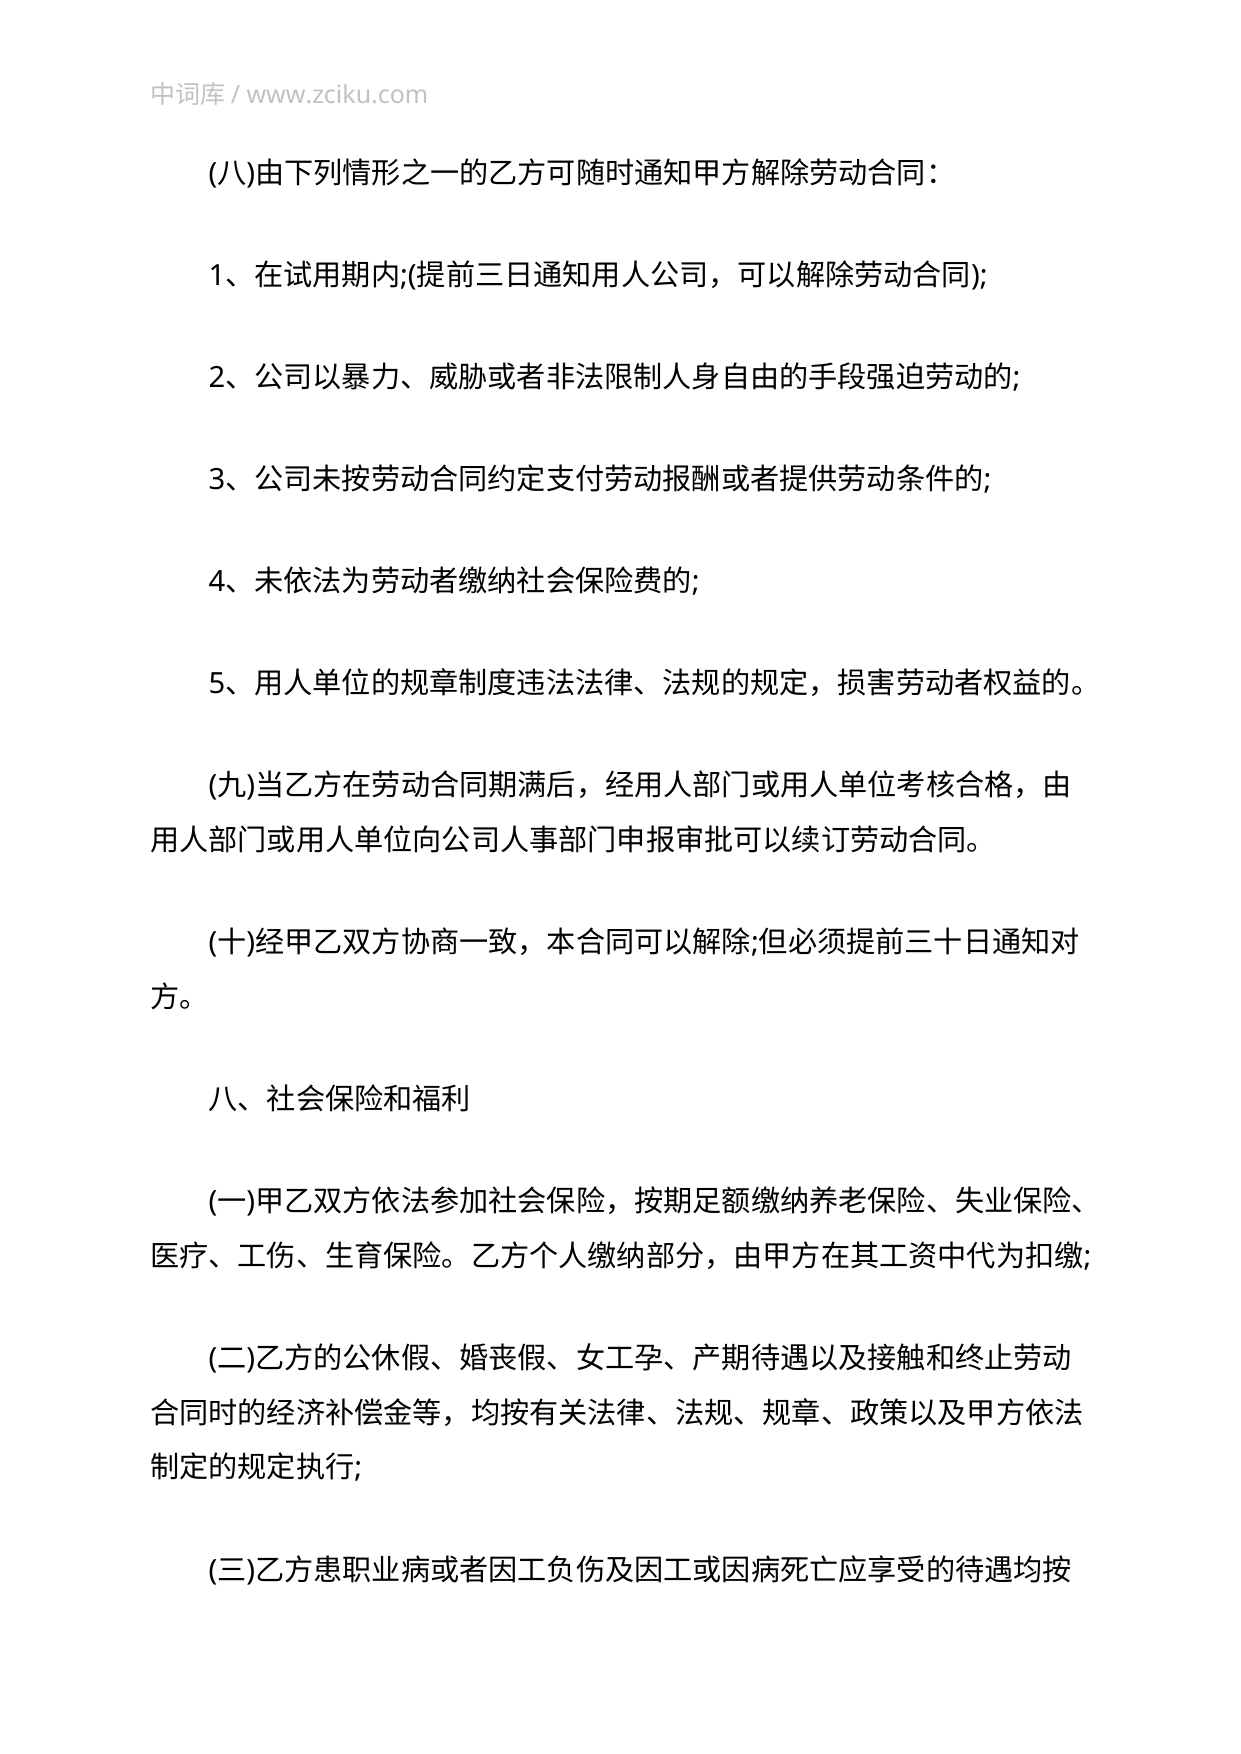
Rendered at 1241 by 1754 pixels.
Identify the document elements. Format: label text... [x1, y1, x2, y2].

text 3、公司未按劳动合同约定支付劳动报酬或者提供劳动条件的; [150, 456, 1090, 498]
text (九)当乙方在劳动合同期满后，经用人部门或用人单位考核合格，由用人部门或用人单位向公司人事部门申报审批可以续订劳动合同。 [150, 762, 1090, 859]
text (十)经甲乙双方协商一致，本合同可以解除;但必须提前三十日通知对方。 [150, 919, 1090, 1016]
text 5、用人单位的规章制度违法法律、法规的规定，损害劳动者权益的。 [150, 660, 1090, 702]
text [150, 1546, 1090, 1588]
text (一)甲乙双方依法参加社会保险，按期足额缴纳养老保险、失业保险、医疗、工伤、生育保险。乙方个人缴纳部分，由甲方在其工资中代为扣缴; [150, 1177, 1090, 1274]
text 4、未依法为劳动者缴纳社会保险费的; [150, 558, 1090, 600]
text 八、社会保险和福利 [150, 1075, 1090, 1118]
text (八)由下列情形之一的乙方可随时通知甲方解除劳动合同： [150, 150, 1090, 192]
text 1、在试用期内;(提前三日通知用人公司，可以解除劳动合同); [150, 252, 1090, 294]
text 2、公司以暴力、威胁或者非法限制人身自由的手段强迫劳动的; [150, 354, 1090, 396]
text (二)乙方的公休假、婚丧假、女工孕、产期待遇以及接触和终止劳动合同时的经济补偿金等，均按有关法律、法规、规章、政策以及甲方依法制定的规定执行; [150, 1334, 1090, 1486]
